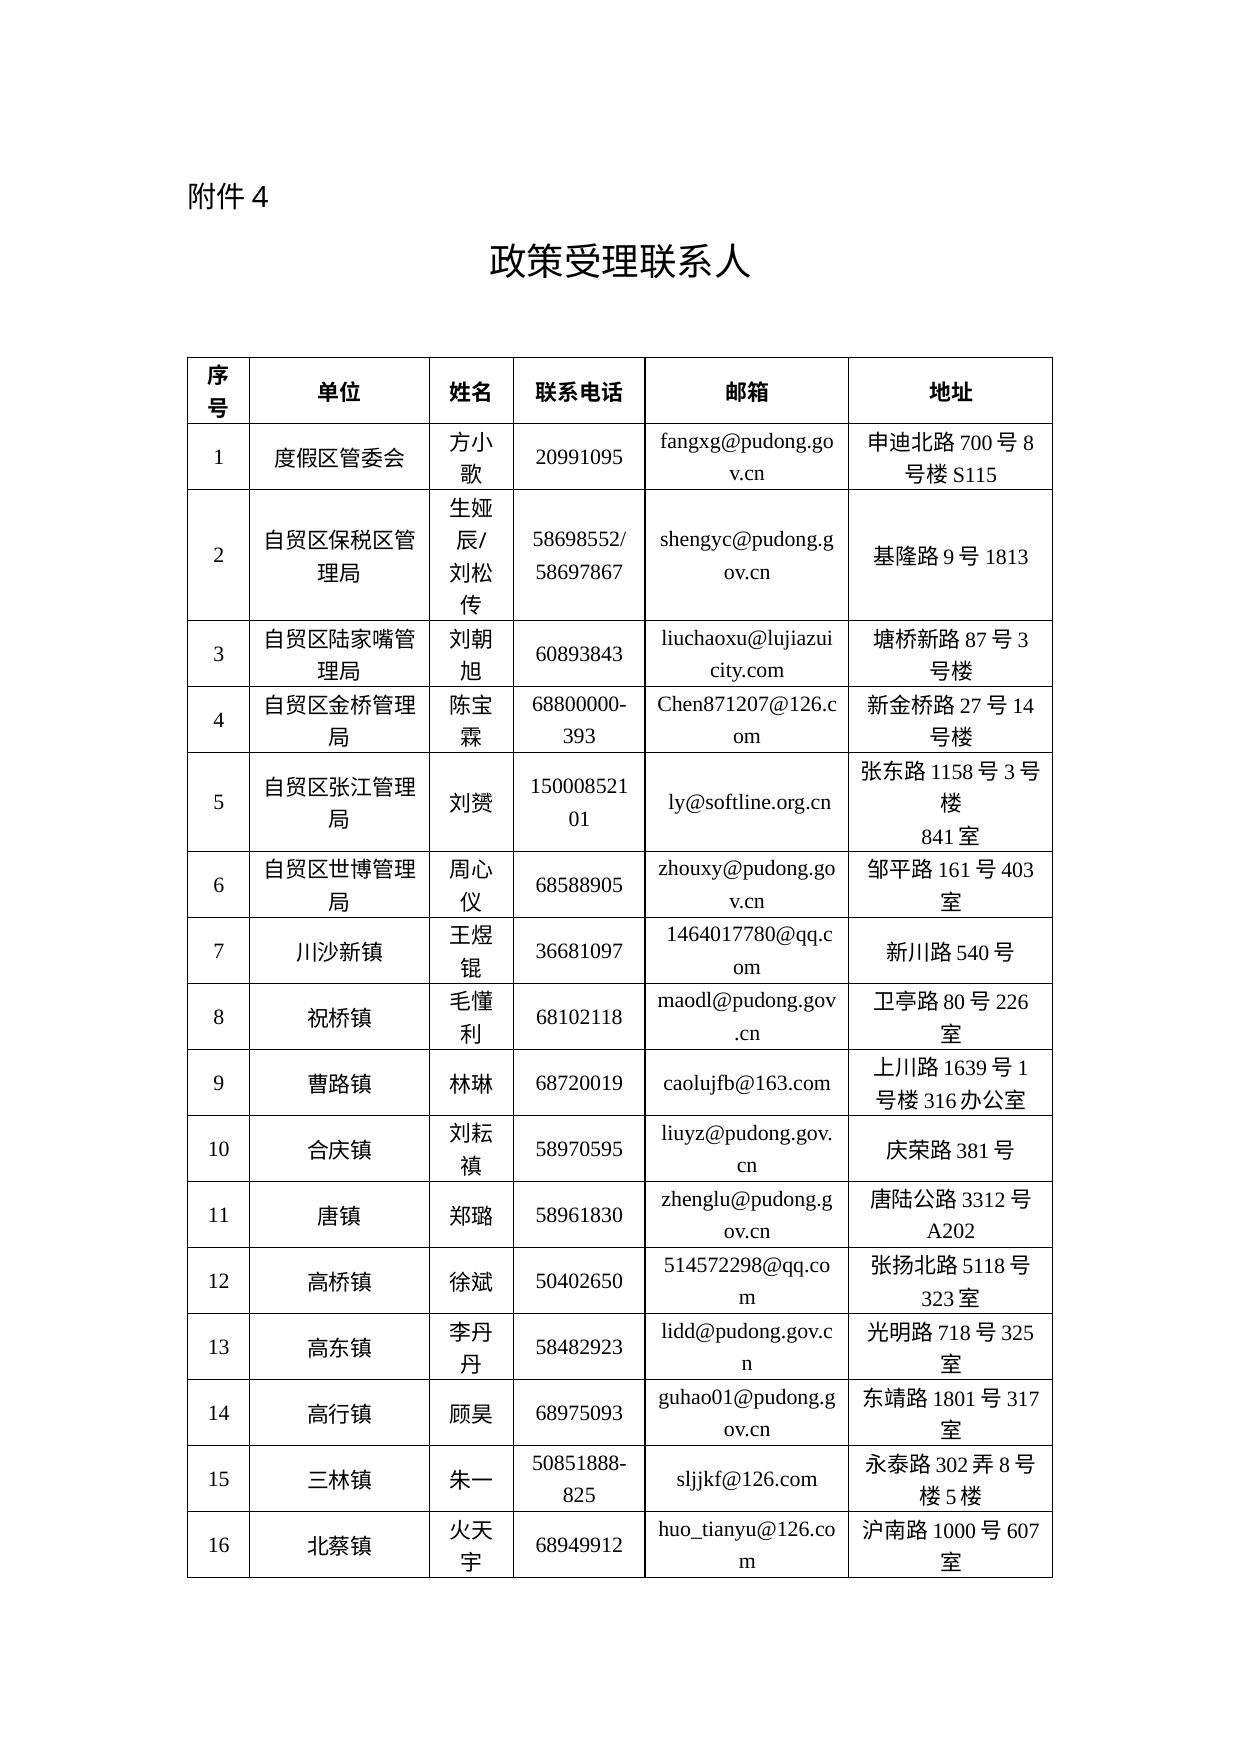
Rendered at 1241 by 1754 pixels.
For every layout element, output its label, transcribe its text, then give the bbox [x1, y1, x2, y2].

table_cell fangxg@pudong.gov.cn [646, 424, 848, 489]
table_cell 36681097 [514, 918, 644, 983]
table_cell lidd@pudong.gov.cn [646, 1314, 848, 1379]
table_cell 50402650 [514, 1248, 644, 1313]
table_cell 火天宇 [430, 1512, 513, 1577]
table_cell 68800000-393 [514, 687, 644, 752]
table_cell 祝桥镇 [250, 984, 429, 1049]
table_cell 自贸区张江管理局 [250, 753, 429, 851]
table_cell 李丹丹 [430, 1314, 513, 1379]
table_cell 永泰路302弄8号楼5楼 [849, 1446, 1052, 1511]
table_cell 514572298@qq.com [646, 1248, 848, 1313]
table_cell 上川路1639号1号楼316办公室 [849, 1050, 1052, 1115]
table_cell 68720019 [514, 1050, 644, 1115]
table_cell 6 [188, 852, 249, 917]
table_cell 曹路镇 [250, 1050, 429, 1115]
table_cell 50851888-825 [514, 1446, 644, 1511]
table_cell 张扬北路5118号 323室 [849, 1248, 1052, 1313]
table_cell maodl@pudong.gov.cn [646, 984, 848, 1049]
table_cell 川沙新镇 [250, 918, 429, 983]
table_cell guhao01@pudong.gov.cn [646, 1380, 848, 1445]
table_cell 刘赟 [430, 753, 513, 851]
table_header 序号 [188, 358, 249, 423]
table_cell 北蔡镇 [250, 1512, 429, 1577]
table_cell 自贸区世博管理局 [250, 852, 429, 917]
table_cell 度假区管委会 [250, 424, 429, 489]
table_cell 13 [188, 1314, 249, 1379]
table_cell liuyz@pudong.gov.cn [646, 1116, 848, 1181]
table_cell 顾昊 [430, 1380, 513, 1445]
table_cell 自贸区陆家嘴管理局 [250, 621, 429, 686]
table_cell 合庆镇 [250, 1116, 429, 1181]
table_cell 68949912 [514, 1512, 644, 1577]
table_cell 68975093 [514, 1380, 644, 1445]
table_cell 唐镇 [250, 1182, 429, 1247]
table_cell 方小歌 [430, 424, 513, 489]
table_cell 卫亭路80号226室 [849, 984, 1052, 1049]
table_cell 基隆路9号1813 [849, 490, 1052, 620]
table_cell 毛懂利 [430, 984, 513, 1049]
table_cell 7 [188, 918, 249, 983]
table_cell 8 [188, 984, 249, 1049]
table_cell 朱一 [430, 1446, 513, 1511]
table_cell 高行镇 [250, 1380, 429, 1445]
table_cell shengyc@pudong.gov.cn [646, 490, 848, 620]
table_cell huo_tianyu@126.com [646, 1512, 848, 1577]
table_cell 唐陆公路3312号A202 [849, 1182, 1052, 1247]
table_cell 光明路718号325室 [849, 1314, 1052, 1379]
table_header 姓名 [430, 358, 513, 423]
table_cell 58961830 [514, 1182, 644, 1247]
table_cell zhouxy@pudong.gov.cn [646, 852, 848, 917]
table_cell 张东路1158号3号楼 841室 [849, 753, 1052, 851]
table_cell 塘桥新路87号3号楼 [849, 621, 1052, 686]
table_cell 林琳 [430, 1050, 513, 1115]
table_cell 高桥镇 [250, 1248, 429, 1313]
table_cell 12 [188, 1248, 249, 1313]
table_cell 11 [188, 1182, 249, 1247]
table_cell sljjkf@126.com [646, 1446, 848, 1511]
table_cell 1464017780@qq.com [646, 918, 848, 983]
table_cell 徐斌 [430, 1248, 513, 1313]
table_cell 东靖路1801号317室 [849, 1380, 1052, 1445]
table_cell 高东镇 [250, 1314, 429, 1379]
table_cell 新川路540号 [849, 918, 1052, 983]
table_cell 15000852101 [514, 753, 644, 851]
table_cell 刘耘禛 [430, 1116, 513, 1181]
table_header 单位 [250, 358, 429, 423]
table_cell 1 [188, 424, 249, 489]
table_cell 自贸区金桥管理局 [250, 687, 429, 752]
table_cell caolujfb@163.com [646, 1050, 848, 1115]
table_cell 2 [188, 490, 249, 620]
table_cell 5 [188, 753, 249, 851]
table_cell 9 [188, 1050, 249, 1115]
table_cell 邹平路161号403室 [849, 852, 1052, 917]
table_cell 58482923 [514, 1314, 644, 1379]
table_cell 14 [188, 1380, 249, 1445]
table_cell zhenglu@pudong.gov.cn [646, 1182, 848, 1247]
table_cell 庆荣路381号 [849, 1116, 1052, 1181]
table_cell ly@softline.org.cn [646, 753, 848, 851]
table_cell 王煜锟 [430, 918, 513, 983]
text 政策受理联系人 [187, 227, 1053, 292]
table_cell 68588905 [514, 852, 644, 917]
table_cell 68102118 [514, 984, 644, 1049]
table_cell 20991095 [514, 424, 644, 489]
table_cell Chen871207@126.com [646, 687, 848, 752]
table_cell 15 [188, 1446, 249, 1511]
table_cell 58698552/ 58697867 [514, 490, 644, 620]
table_cell 郑璐 [430, 1182, 513, 1247]
table_header 邮箱 [646, 358, 848, 423]
table_cell 自贸区保税区管理局 [250, 490, 429, 620]
table_cell 生娅辰/ 刘松传 [430, 490, 513, 620]
table_cell 申迪北路700号8号楼S115 [849, 424, 1052, 489]
table_cell 陈宝霖 [430, 687, 513, 752]
table_cell 10 [188, 1116, 249, 1181]
table_cell 58970595 [514, 1116, 644, 1181]
table_cell liuchaoxu@lujiazuicity.com [646, 621, 848, 686]
table_cell 三林镇 [250, 1446, 429, 1511]
table_cell 4 [188, 687, 249, 752]
table_cell 新金桥路27号14号楼 [849, 687, 1052, 752]
table_cell 3 [188, 621, 249, 686]
table_cell 60893843 [514, 621, 644, 686]
table_cell 16 [188, 1512, 249, 1577]
table_header 联系电话 [514, 358, 644, 423]
table_cell 周心仪 [430, 852, 513, 917]
table_header 地址 [849, 358, 1052, 423]
table_cell 沪南路1000号607室 [849, 1512, 1052, 1577]
text 附件4 [187, 162, 1053, 227]
table_cell 刘朝旭 [430, 621, 513, 686]
